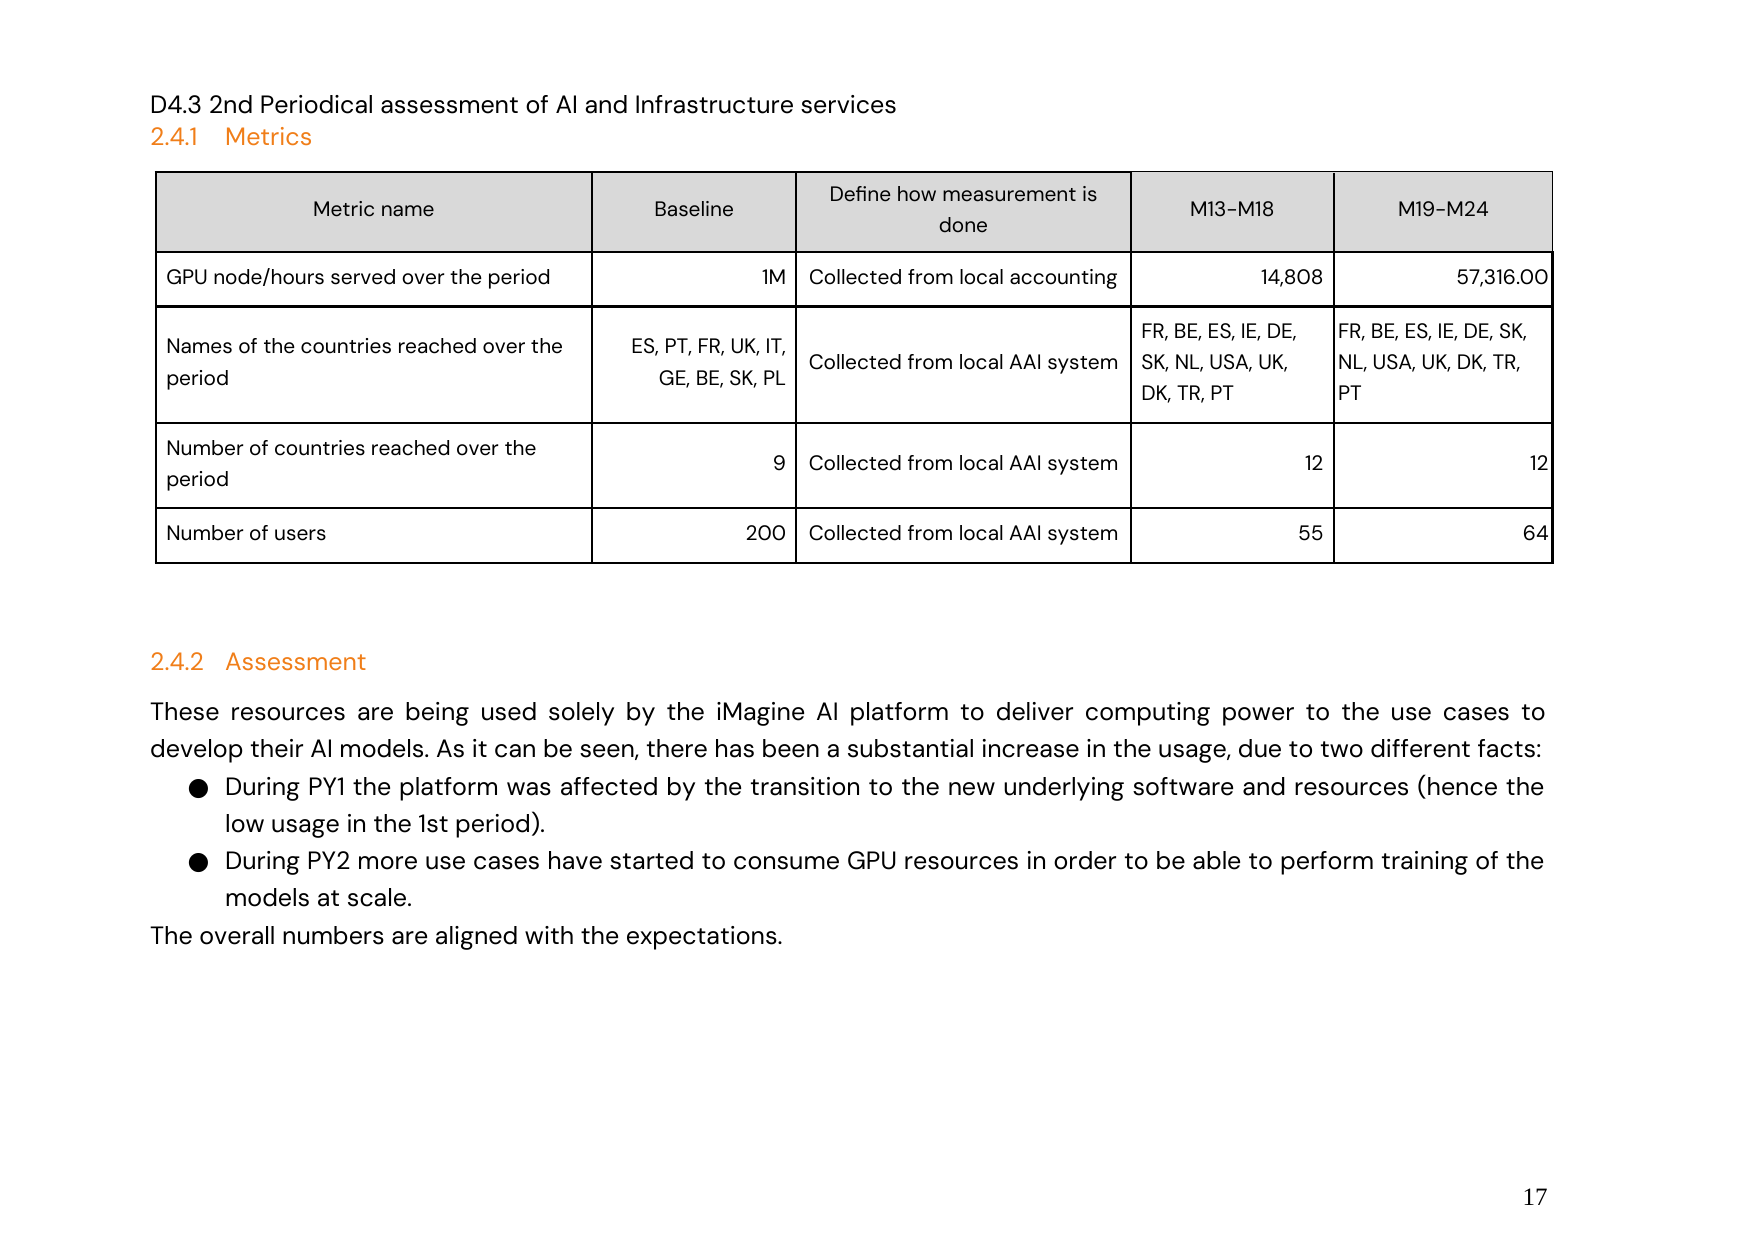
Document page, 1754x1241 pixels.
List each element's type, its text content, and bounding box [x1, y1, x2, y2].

text These resources are being used solely by the iMagine AI platform to deliver computing power to the use cases to develop their AI models. As it can be seen, there has been a substantial increase in the usage, due to two different facts: [150, 696, 1547, 765]
table_cell Collected from local AAI system [797, 509, 1130, 562]
table_cell 1M [593, 253, 795, 305]
table_header Metric name [157, 173, 591, 251]
subtitle Metrics [150, 121, 1547, 153]
table_cell 14,808 [1132, 253, 1333, 305]
list During PY1 the platform was affected by the transition to the new underlying software and resources (hence the low usage in the 1st period). [187, 770, 1547, 840]
table_cell 12 [1335, 424, 1551, 507]
table_cell FR, BE, ES, IE, DE, SK, NL, USA, UK, DK, TR, PT [1335, 308, 1551, 422]
table_cell Collected from local accounting [797, 253, 1130, 305]
table_cell Collected from local AAI system [797, 308, 1130, 422]
table_header M13-M18 [1132, 172, 1334, 251]
text The overall numbers are aligned with the expectations. [150, 919, 1547, 952]
table_header Define how measurement is done [797, 173, 1130, 251]
table_cell Names of the countries reached over the period [157, 308, 591, 422]
table_cell 57,316.00 [1335, 253, 1551, 305]
subtitle Assessment [150, 646, 1547, 678]
table_cell Number of countries reached over the period [157, 424, 591, 507]
table_header M19-M24 [1335, 172, 1552, 251]
table_cell GPU node/hours served over the period [157, 253, 591, 305]
table_cell 55 [1132, 509, 1333, 562]
table_cell 9 [593, 424, 795, 507]
table_cell 64 [1335, 509, 1551, 562]
table_cell Collected from local AAI system [797, 424, 1130, 507]
table_cell 12 [1132, 424, 1333, 507]
table_cell ES, PT, FR, UK, IT, GE, BE, SK, PL [593, 308, 795, 422]
table_cell FR, BE, ES, IE, DE, SK, NL, USA, UK, DK, TR, PT [1132, 308, 1333, 422]
list During PY2 more use cases have started to consume GPU resources in order to be able to perform training of the models at scale. [187, 845, 1547, 914]
table_header Baseline [593, 173, 795, 251]
table_cell Number of users [157, 509, 591, 562]
table_cell 200 [593, 509, 795, 562]
